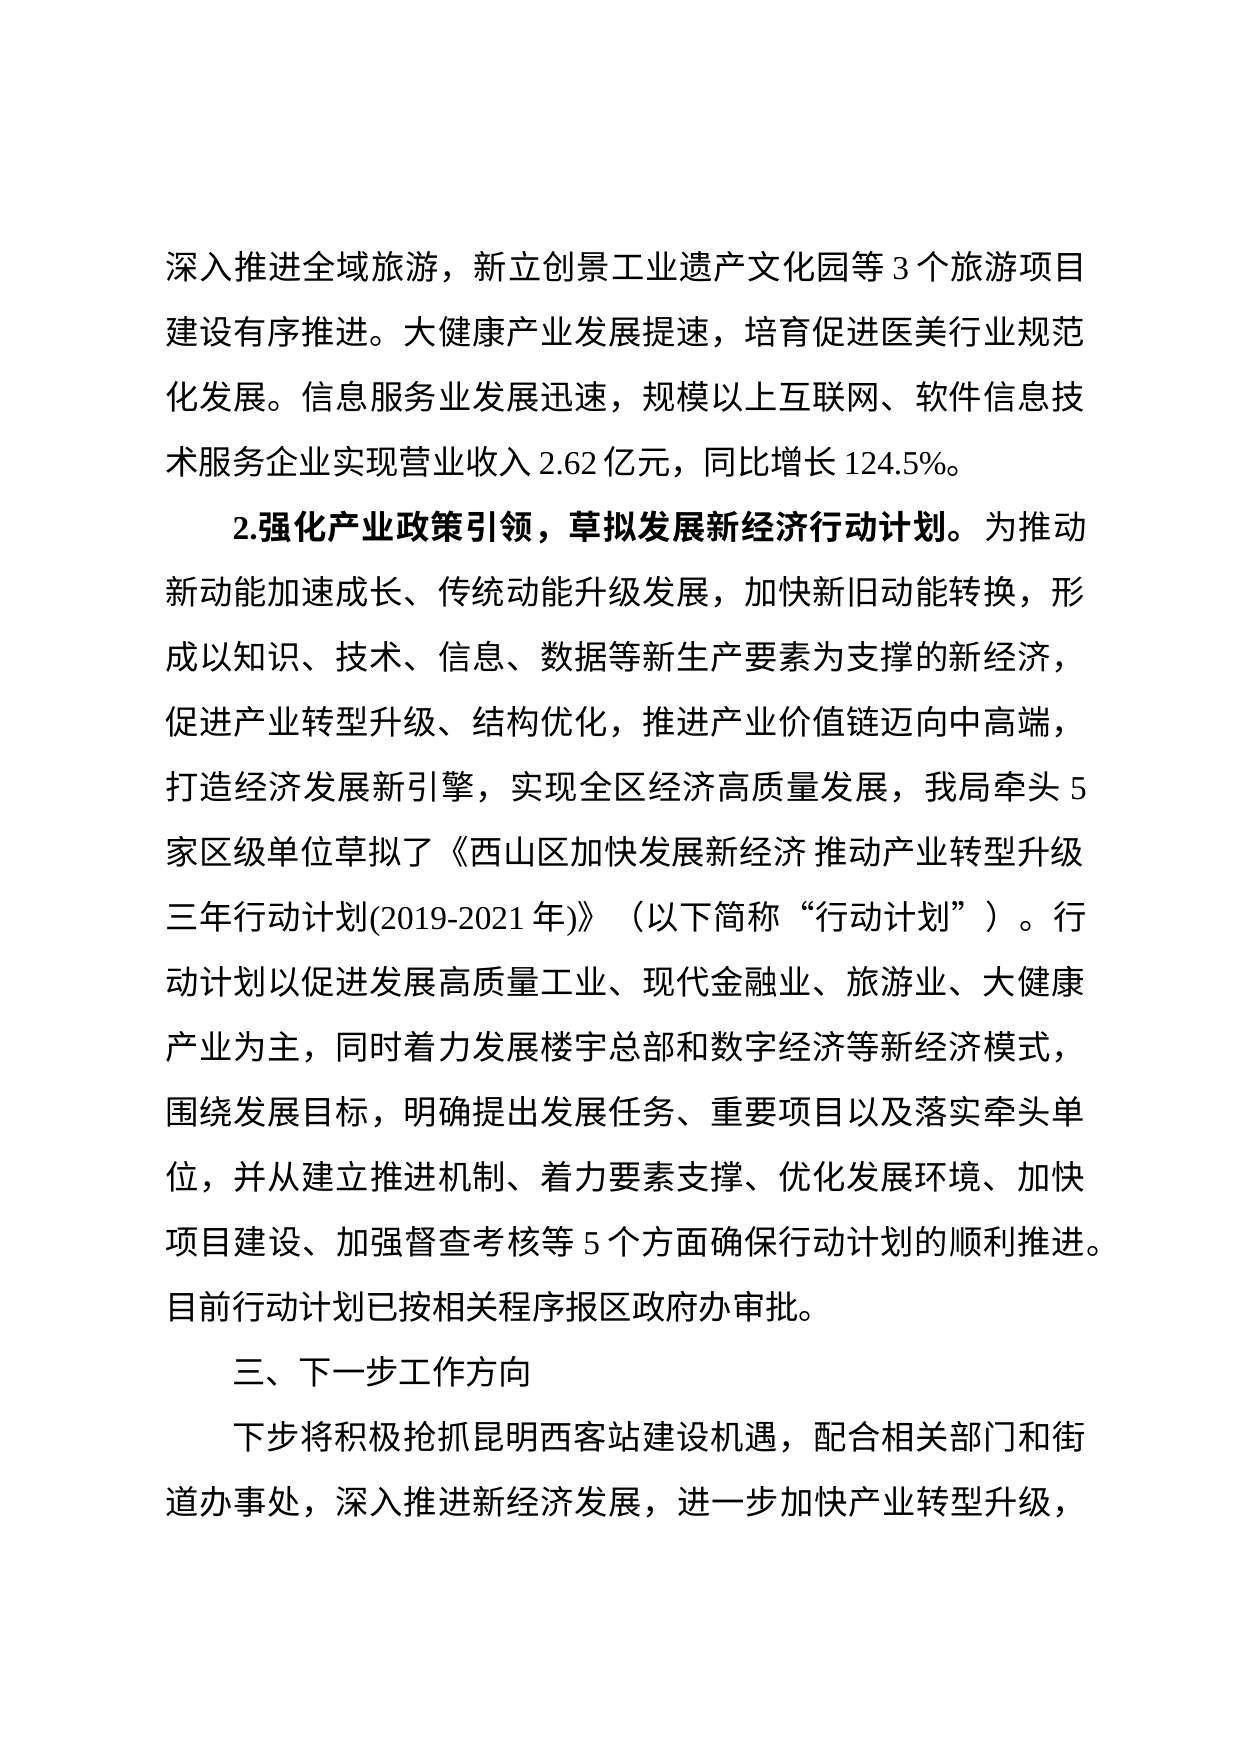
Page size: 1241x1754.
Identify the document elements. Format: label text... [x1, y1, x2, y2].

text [165, 1403, 1087, 1533]
text 2.强化产业政策引领，草拟发展新经济行动计划。为推动新动能加速成长、传统动能升级发展，加快新旧动能转换，形成以知识、技术、信息、数据等新生产要素为支撑的新经济，促进产业转型升级、结构优化，推进产业价值链迈向中高端，打造经济发展新引擎，实现全区经济高质量发展，我局牵头5家区级单位草拟了《西山区加快发展新经济 推动产业转型升级三年行动计划(2019-2021年)》（以下简称“行动计划”）。行动计划以促进发展高质量工业、现代金融业、旅游业、大健康产业为主，同时着力发展楼宇总部和数字经济等新经济模式，围绕发展目标，明确提出发展任务、重要项目以及落实牵头单位，并从建立推进机制、着力要素支撑、优化发展环境、加快项目建设、加强督查考核等5个方面确保行动计划的顺利推进。目前行动计划已按相关程序报区政府办审批。 [165, 493, 1087, 1338]
text 三、下一步工作方向 [165, 1338, 1087, 1403]
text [165, 233, 1087, 493]
